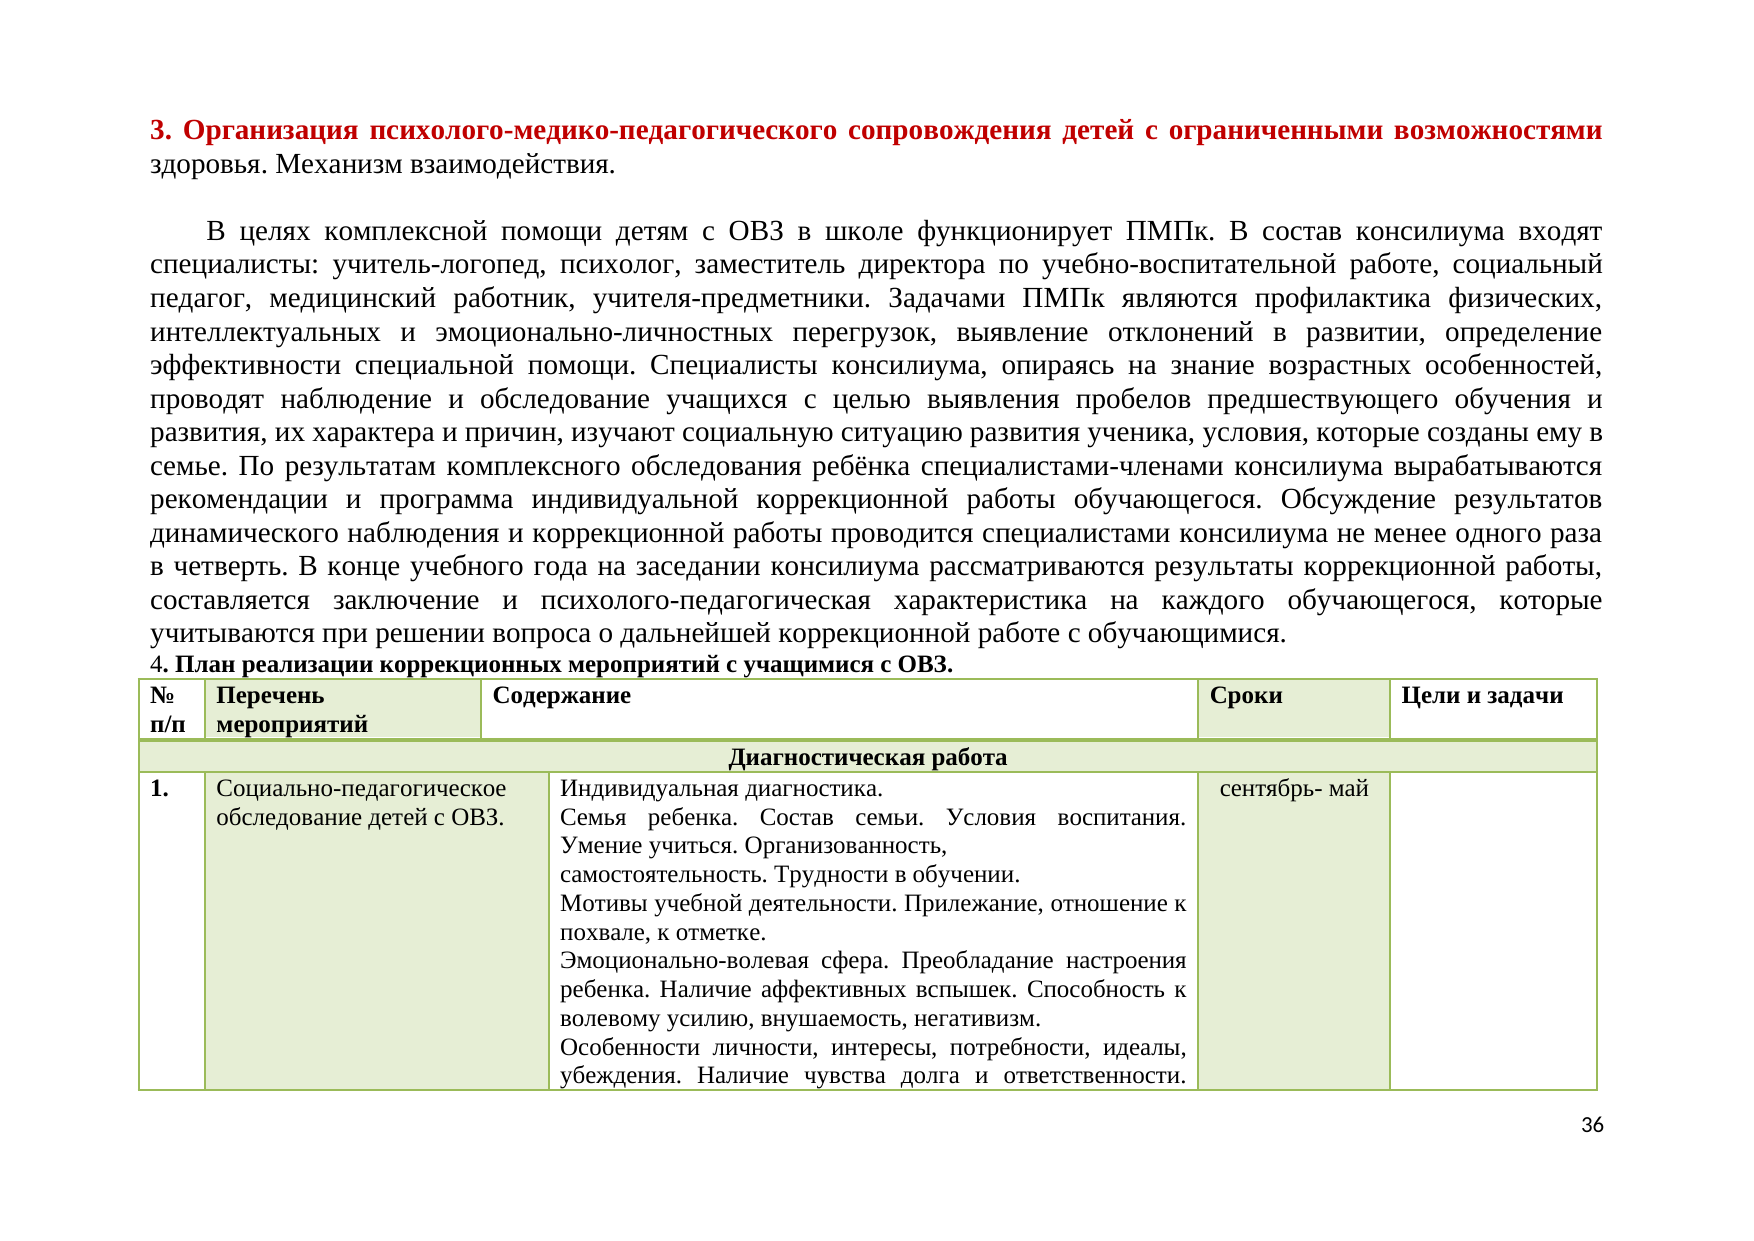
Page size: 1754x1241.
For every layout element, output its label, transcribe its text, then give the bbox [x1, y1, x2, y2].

text 4. План реализации коррекционных мероприятий с учащимися с ОВЗ. [150, 649, 1604, 678]
table_cell 1. [140, 773, 204, 1089]
table_header Цели и задачи [1391, 680, 1596, 737]
table_cell [1391, 773, 1596, 1089]
text 3. Организация психолого-медико-педагогического сопровождения детей с ограниченными возможностями здоровья. Механизм взаимодействия. [150, 112, 1604, 179]
table_cell сентябрь- май [1199, 773, 1389, 1089]
text В целях комплексной помощи детям с ОВЗ в школе функционирует ПМПк. В состав консилиума входят специалисты: учитель-логопед, психолог, заместитель директора по учебно-воспитательной работе, социальный педагог, медицинский работник, учителя-предметники. Задачами ПМПк являются профилактика физических, интеллектуальных и эмоционально-личностных перегрузок, выявление отклонений в развитии, определение эффективности специальной помощи. Специалисты консилиума, опираясь на знание возрастных особенностей, проводят наблюдение и обследование учащихся с целью выявления пробелов предшествующего обучения и развития, их характера и причин, изучают социальную ситуацию развития ученика, условия, которые созданы ему в семье. По результатам комплексного обследования ребёнка специалистами-членами консилиума вырабатываются рекомендации и программа индивидуальной коррекционной работы обучающегося. Обсуждение результатов динамического наблюдения и коррекционной работы проводится специалистами консилиума не менее одного раза в четверть. В конце учебного года на заседании консилиума рассматриваются результаты коррекционной работы, составляется заключение и психолого-педагогическая характеристика на каждого обучающегося, которые учитываются при решении вопроса о дальнейшей коррекционной работе с обучающимися. [150, 213, 1604, 649]
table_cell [550, 773, 1197, 1089]
table_header Перечень мероприятий [206, 680, 480, 737]
table_header Сроки [1199, 680, 1389, 737]
table_header № п/п [140, 680, 204, 737]
table_cell Диагностическая работа [140, 742, 1596, 771]
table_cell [206, 773, 548, 1089]
table_header Содержание [482, 680, 1197, 737]
